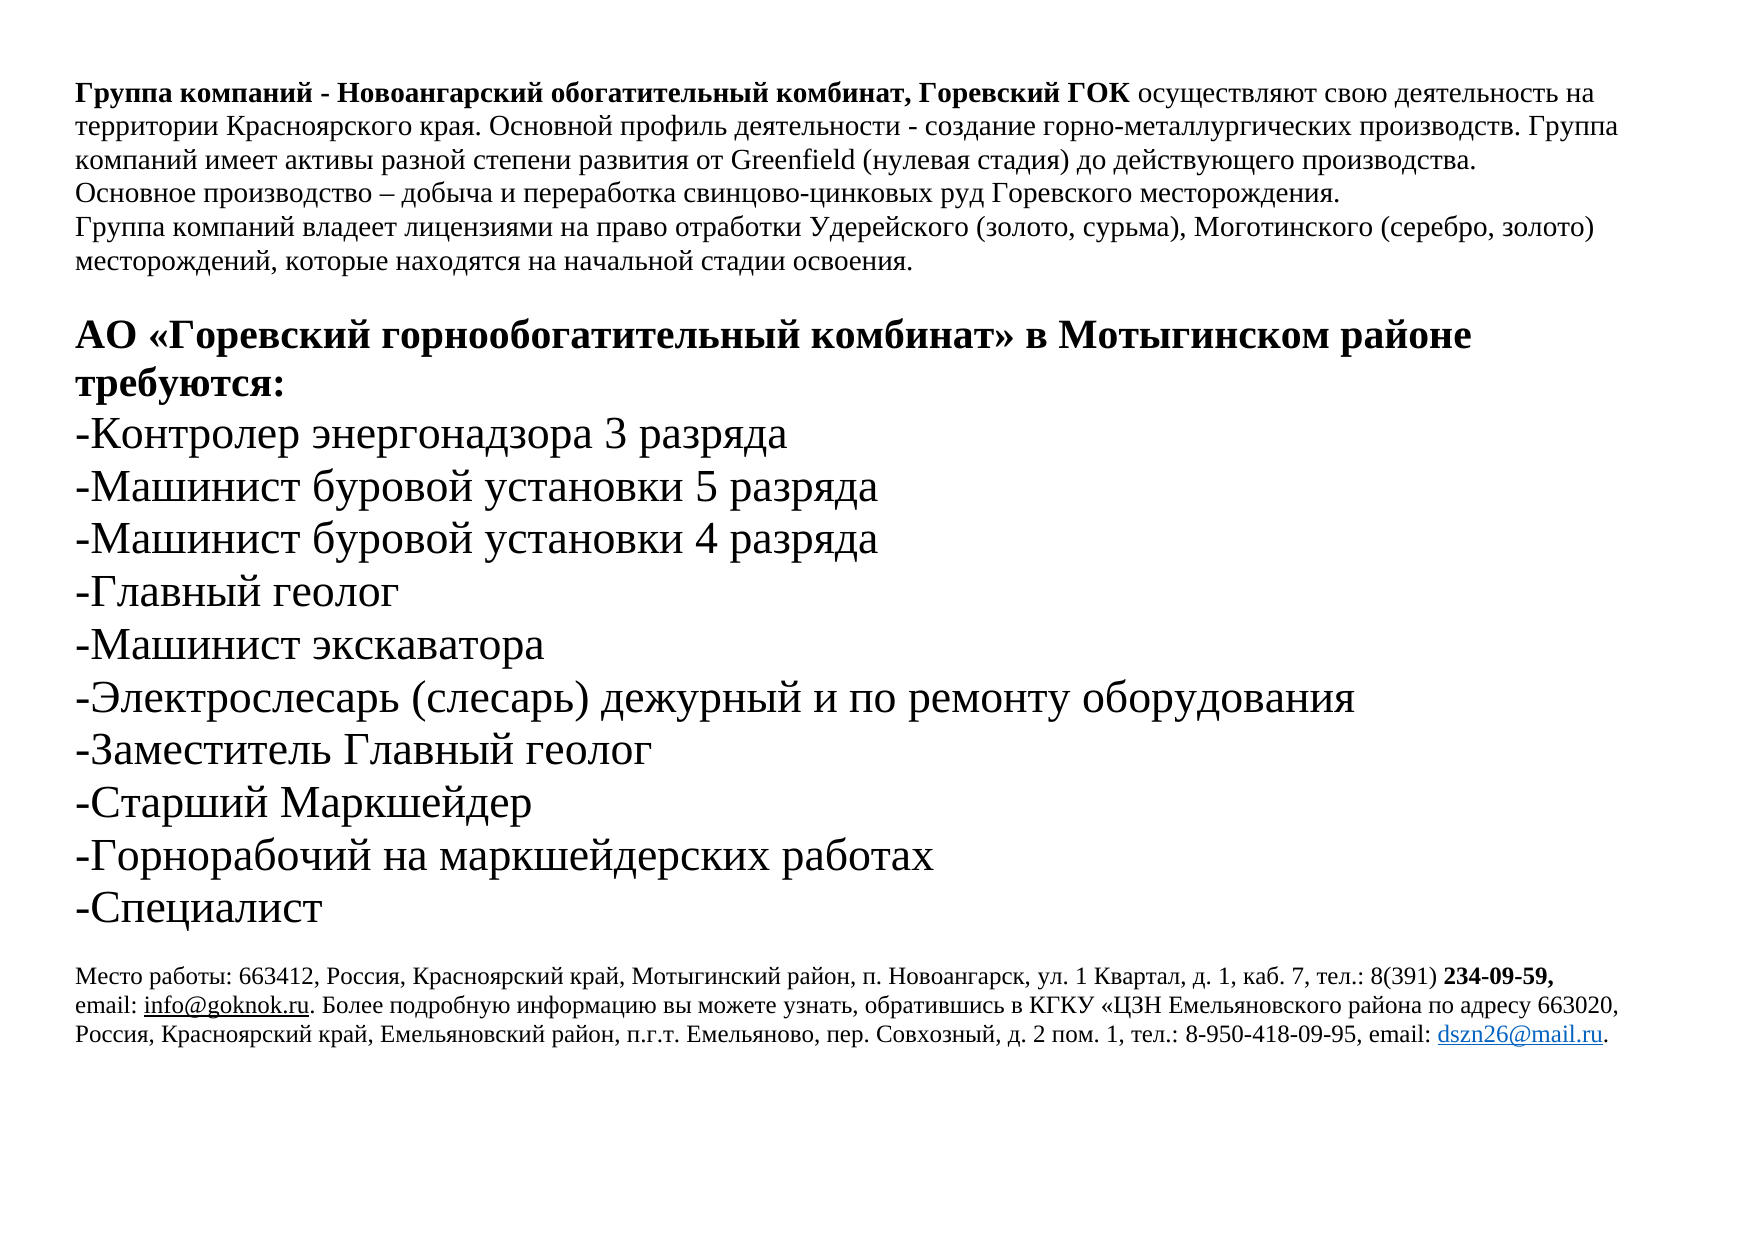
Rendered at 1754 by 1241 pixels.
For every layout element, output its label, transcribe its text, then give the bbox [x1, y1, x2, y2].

text -Электрослесарь (слесарь) дежурный и по ремонту оборудования [75, 669, 1679, 722]
text Основное производство – добыча и переработка свинцово-цинковых руд Горевского месторождения. [75, 176, 1679, 209]
text -Машинист экскаватора [75, 616, 1679, 669]
text -Заместитель Главный геолог [75, 722, 1679, 774]
text -Главный геолог [75, 564, 1679, 616]
text АО «Горевский горнообогатительный комбинат» в Мотыгинском районе требуются: [75, 310, 1679, 406]
text -Специалист [75, 880, 1679, 933]
text Место работы: 663412, Россия, Красноярский край, Мотыгинский район, п. Новоангарск, ул. 1 Квартал, д. 1, каб. 7, тел.: 8(391) 234-09-59, email: info@goknok.ru. Более подробную информацию вы можете узнать, обратившись в КГКУ «ЦЗН Емельяновского района по адресу 663020, Россия, Красноярский край, Емельяновский район, п.г.т. Емельяново, пер. Совхозный, д. 2 пом. 1, тел.: 8-950-418-09-95, email: dszn26@mail.ru. [75, 961, 1679, 1048]
text -Контролер энергонадзора 3 разряда [75, 406, 1679, 458]
text -Машинист буровой установки 5 разряда [75, 458, 1679, 511]
text Группа компаний - Новоангарский обогатительный комбинат, Горевский ГОК осуществляют свою деятельность на территории Красноярского края. Основной профиль деятельности - создание горно-металлургических производств. Группа компаний имеет активы разной степени развития от Greenfield (нулевая стадия) до действующего производства. [75, 75, 1679, 176]
text -Старший Маркшейдер [75, 774, 1679, 827]
text Группа компаний владеет лицензиями на право отработки Удерейского (золото, сурьма), Моготинского (серебро, золото) месторождений, которые находятся на начальной стадии освоения. [75, 209, 1679, 276]
text -Машинист буровой установки 4 разряда [75, 511, 1679, 564]
text -Горнорабочий на маркшейдерских работах [75, 827, 1679, 880]
